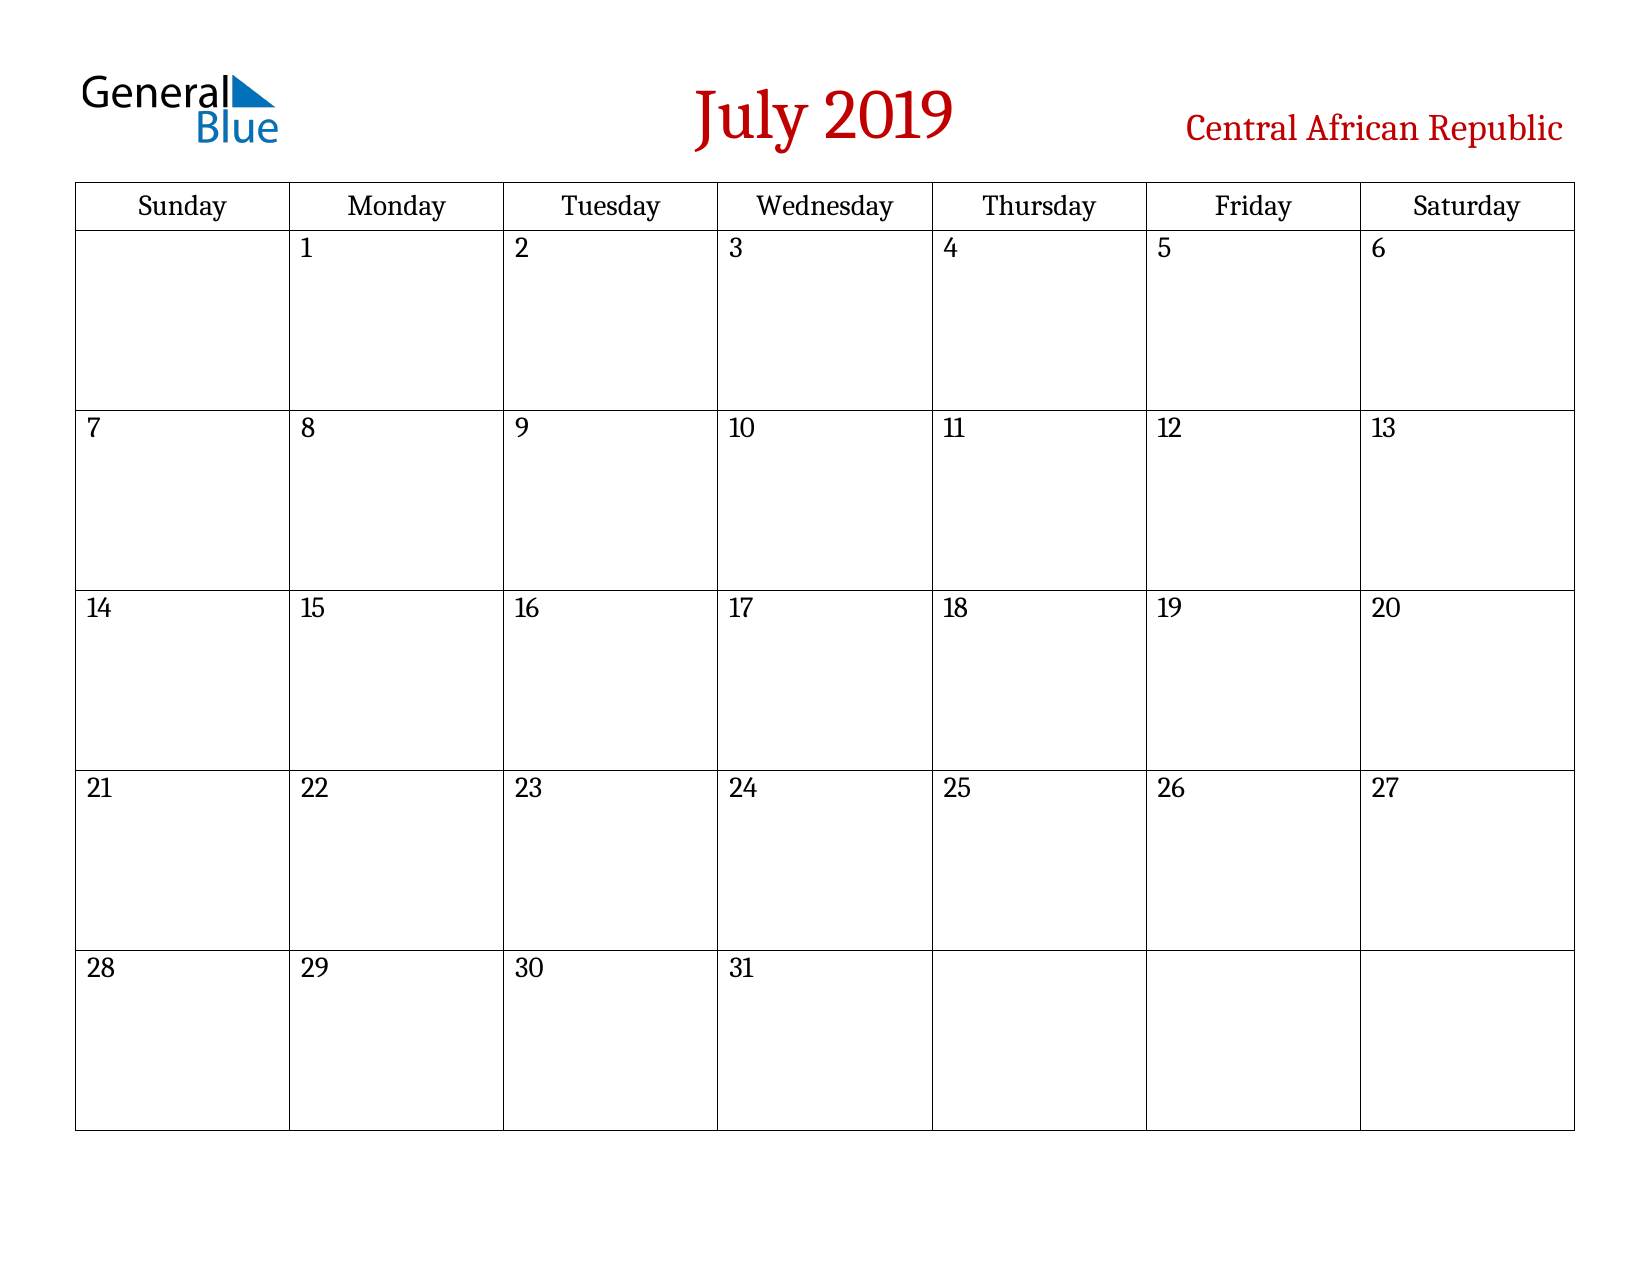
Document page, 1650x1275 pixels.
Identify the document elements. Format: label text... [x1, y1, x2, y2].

table_cell [504, 805, 717, 950]
table_cell [718, 805, 932, 950]
table_cell 26 [1147, 771, 1360, 805]
table_cell 11 [933, 411, 1146, 444]
table_cell 3 [718, 231, 932, 264]
table_cell [1147, 265, 1360, 410]
table_cell 29 [290, 951, 503, 985]
table_cell 22 [290, 771, 503, 805]
table_cell 20 [1361, 591, 1574, 625]
table_cell Monday [290, 183, 503, 230]
table_cell 21 [76, 771, 289, 805]
table_cell 9 [504, 411, 717, 444]
table_cell [76, 805, 289, 950]
table_cell [933, 985, 1146, 1130]
table_cell 30 [504, 951, 717, 985]
table_cell 5 [1147, 231, 1360, 264]
table_cell [1361, 951, 1574, 985]
table_cell 4 [933, 231, 1146, 264]
table_cell [290, 805, 503, 950]
table_cell [504, 625, 717, 770]
table_cell [933, 625, 1146, 770]
table_cell 17 [718, 591, 932, 625]
table_cell [290, 985, 503, 1130]
table_cell [1147, 805, 1360, 950]
table_cell [1147, 985, 1360, 1130]
table_cell 27 [1361, 771, 1574, 805]
table_cell [76, 985, 289, 1130]
table_cell 8 [290, 411, 503, 444]
table_cell [76, 445, 289, 590]
table_cell 1 [290, 231, 503, 264]
table_cell [504, 985, 717, 1130]
picture [82, 75, 278, 143]
table_cell [1147, 445, 1360, 590]
table_cell 25 [933, 771, 1146, 805]
table_cell Thursday [933, 183, 1146, 230]
table_cell Saturday [1361, 183, 1574, 230]
table_header Central African Republic [1146, 75, 1574, 182]
table_cell [718, 625, 932, 770]
table_cell [76, 231, 289, 264]
table_cell [933, 445, 1146, 590]
table_cell 12 [1147, 411, 1360, 444]
table_cell [1361, 265, 1574, 410]
table_cell 6 [1361, 231, 1574, 264]
table_cell 28 [76, 951, 289, 985]
table_cell [1147, 951, 1360, 985]
table_cell [933, 265, 1146, 410]
table_cell 10 [718, 411, 932, 444]
table_cell Wednesday [718, 183, 932, 230]
table_cell [933, 805, 1146, 950]
table_cell [76, 265, 289, 410]
table_cell [1361, 805, 1574, 950]
table_cell 7 [76, 411, 289, 444]
table_cell 24 [718, 771, 932, 805]
table_cell 23 [504, 771, 717, 805]
table_cell [718, 265, 932, 410]
table_cell Tuesday [504, 183, 717, 230]
table_cell [1361, 445, 1574, 590]
table_cell [1361, 625, 1574, 770]
table_cell [504, 445, 717, 590]
table_cell [1361, 985, 1574, 1130]
table_cell [290, 265, 503, 410]
table_cell 13 [1361, 411, 1574, 444]
table_cell [933, 951, 1146, 985]
table_cell [504, 265, 717, 410]
table_cell 14 [76, 591, 289, 625]
table_cell [718, 985, 932, 1130]
table_cell [718, 445, 932, 590]
table_header [76, 75, 503, 182]
table_cell Sunday [76, 183, 289, 230]
table_cell [1147, 625, 1360, 770]
table_cell [290, 445, 503, 590]
table_cell [290, 625, 503, 770]
table_cell 19 [1147, 591, 1360, 625]
table_header July 2019 [504, 75, 1146, 182]
table_cell 16 [504, 591, 717, 625]
table_cell 31 [718, 951, 932, 985]
table_cell 18 [933, 591, 1146, 625]
table_cell 2 [504, 231, 717, 264]
table_cell [76, 625, 289, 770]
table_cell 15 [290, 591, 503, 625]
table_cell Friday [1147, 183, 1360, 230]
